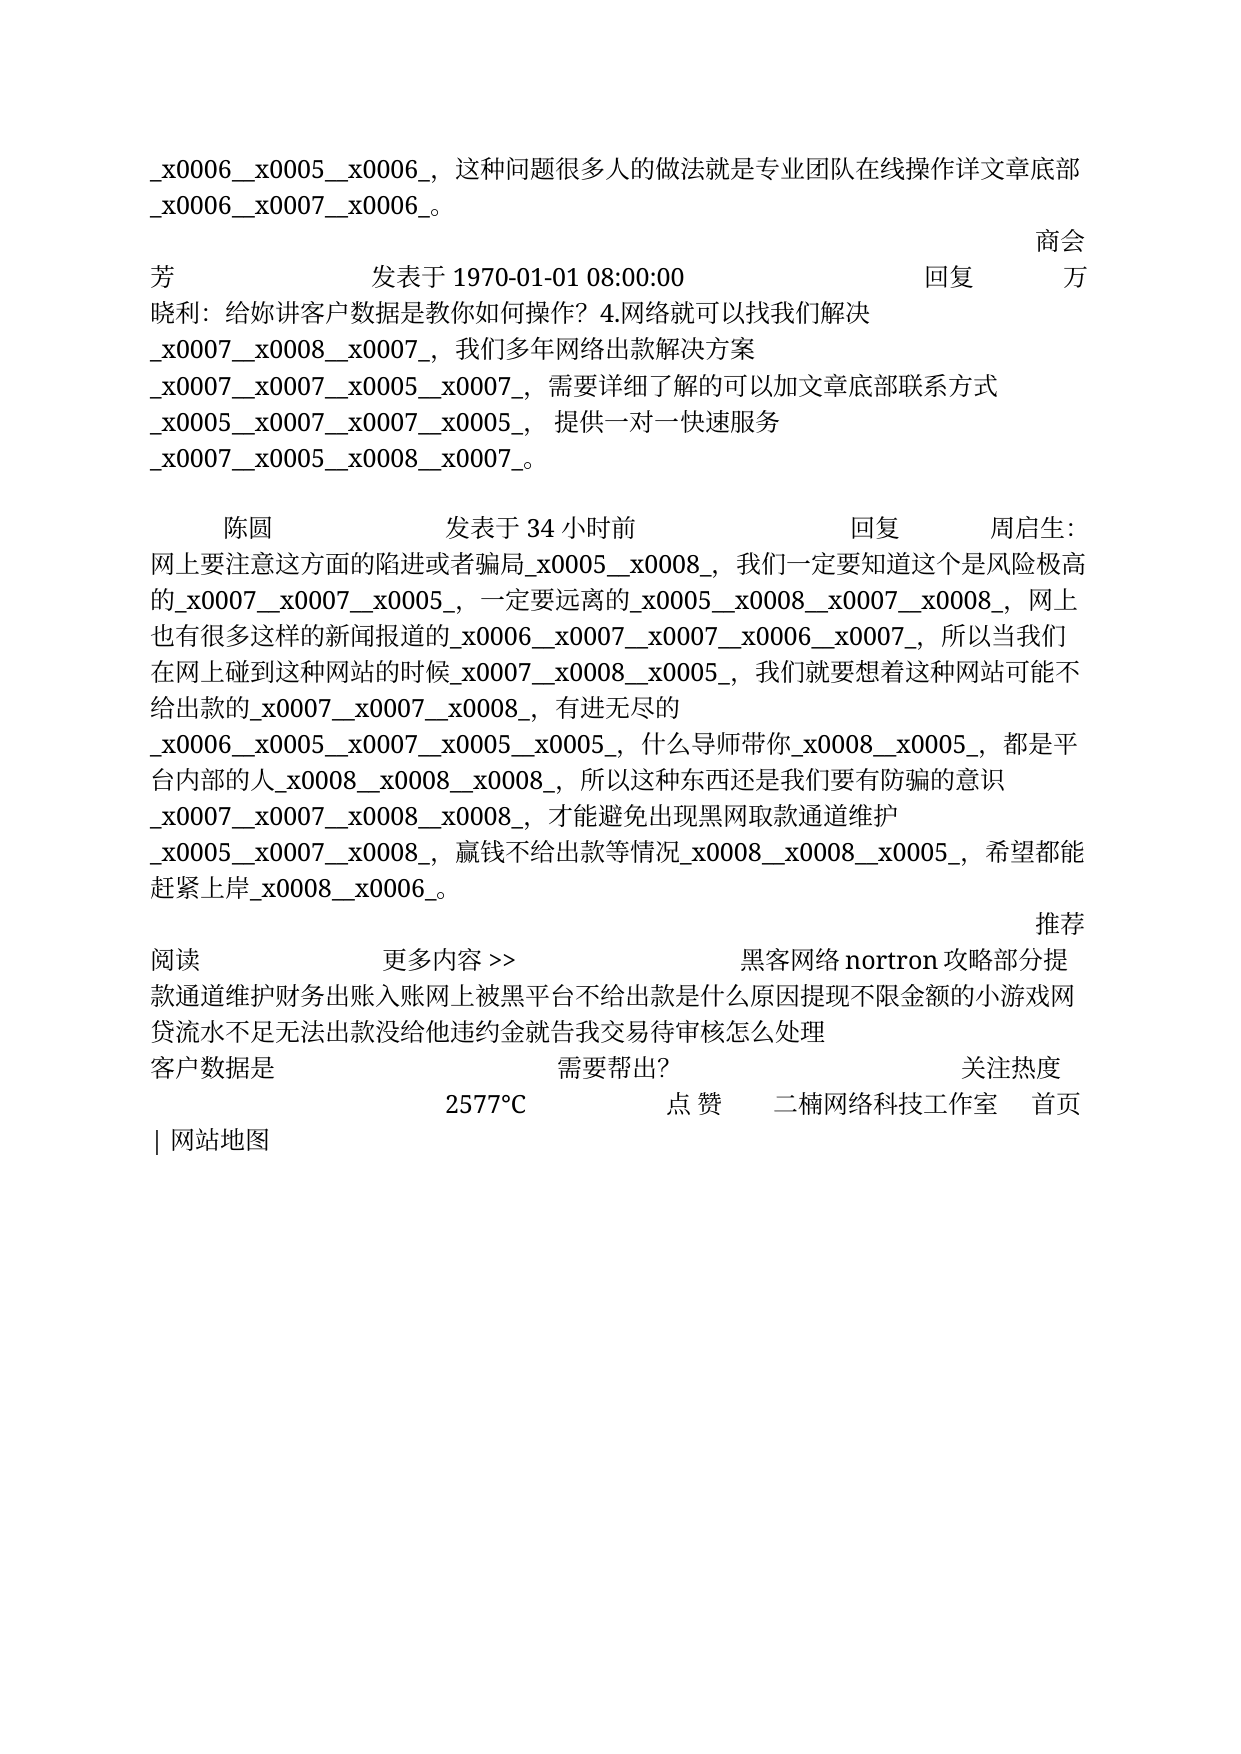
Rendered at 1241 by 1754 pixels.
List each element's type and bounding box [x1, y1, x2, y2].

text [150, 150, 1090, 1157]
